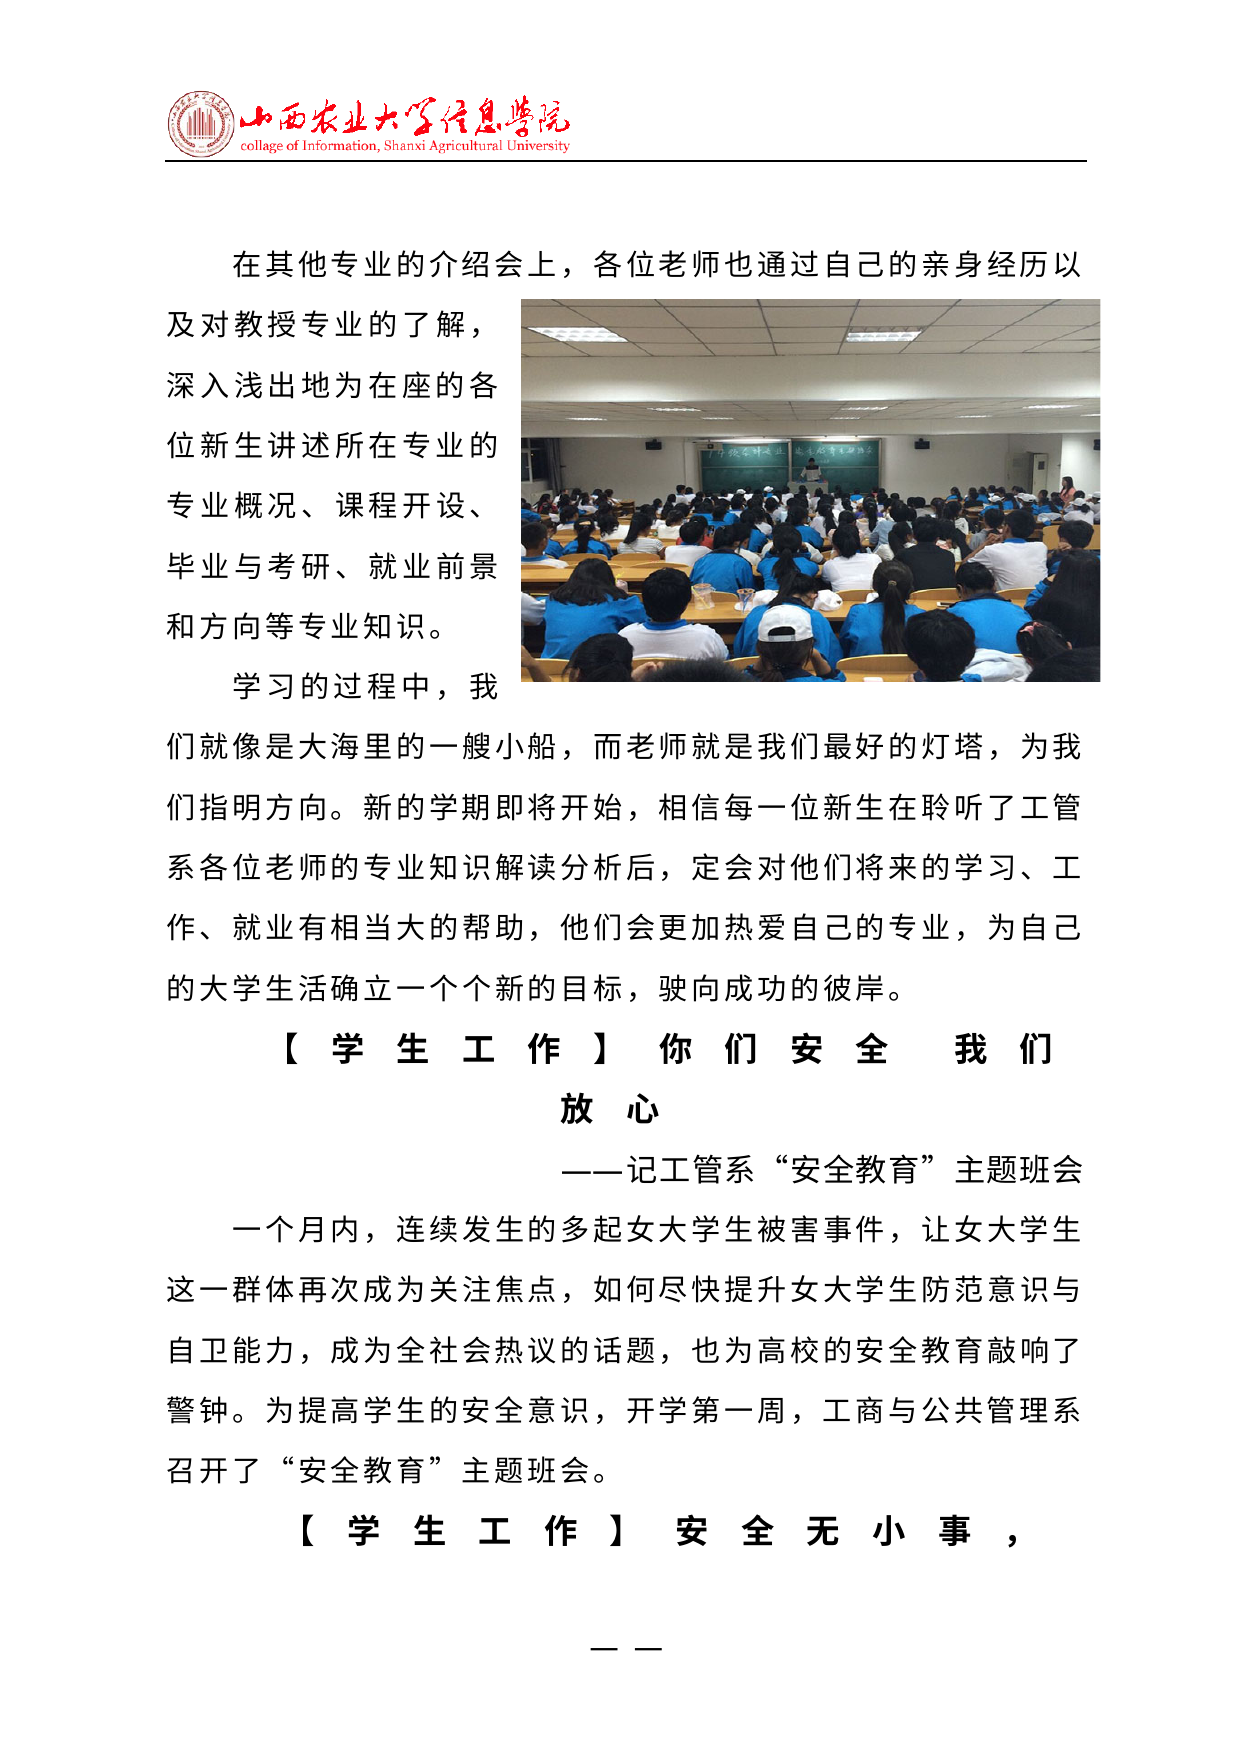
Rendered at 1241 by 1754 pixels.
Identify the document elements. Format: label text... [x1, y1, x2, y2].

picture [521, 299, 1101, 682]
picture [165, 88, 575, 158]
text 【学生工作】安全无小事，警钟常在心 [167, 1499, 1085, 1559]
text 一个月内，连续发生的多起女大学生被害事件，让女大学生这一群体再次成为关注焦点，如何尽快提升女大学生防范意识与自卫能力，成为全社会热议的话题，也为高校的安全教育敲响了警钟。为提高学生的安全意识，开学第一周，工商与公共管理系召开了“安全教育”主题班会。 [167, 1198, 1085, 1499]
text 【学生工作】你们安全 我们放心 [167, 1017, 1085, 1137]
text ——记工管系“安全教育”主题班会 [167, 1137, 1085, 1198]
text 学习的过程中，我们就像是大海里的一艘小船，而老师就是我们最好的灯塔，为我们指明方向。新的学期即将开始，相信每一位新生在聆听了工管系各位老师的专业知识解读分析后，定会对他们将来的学习、工作、就业有相当大的帮助，他们会更加热爱自己的专业，为自己的大学生活确立一个个新的目标，驶向成功的彼岸。 [167, 655, 1085, 1017]
